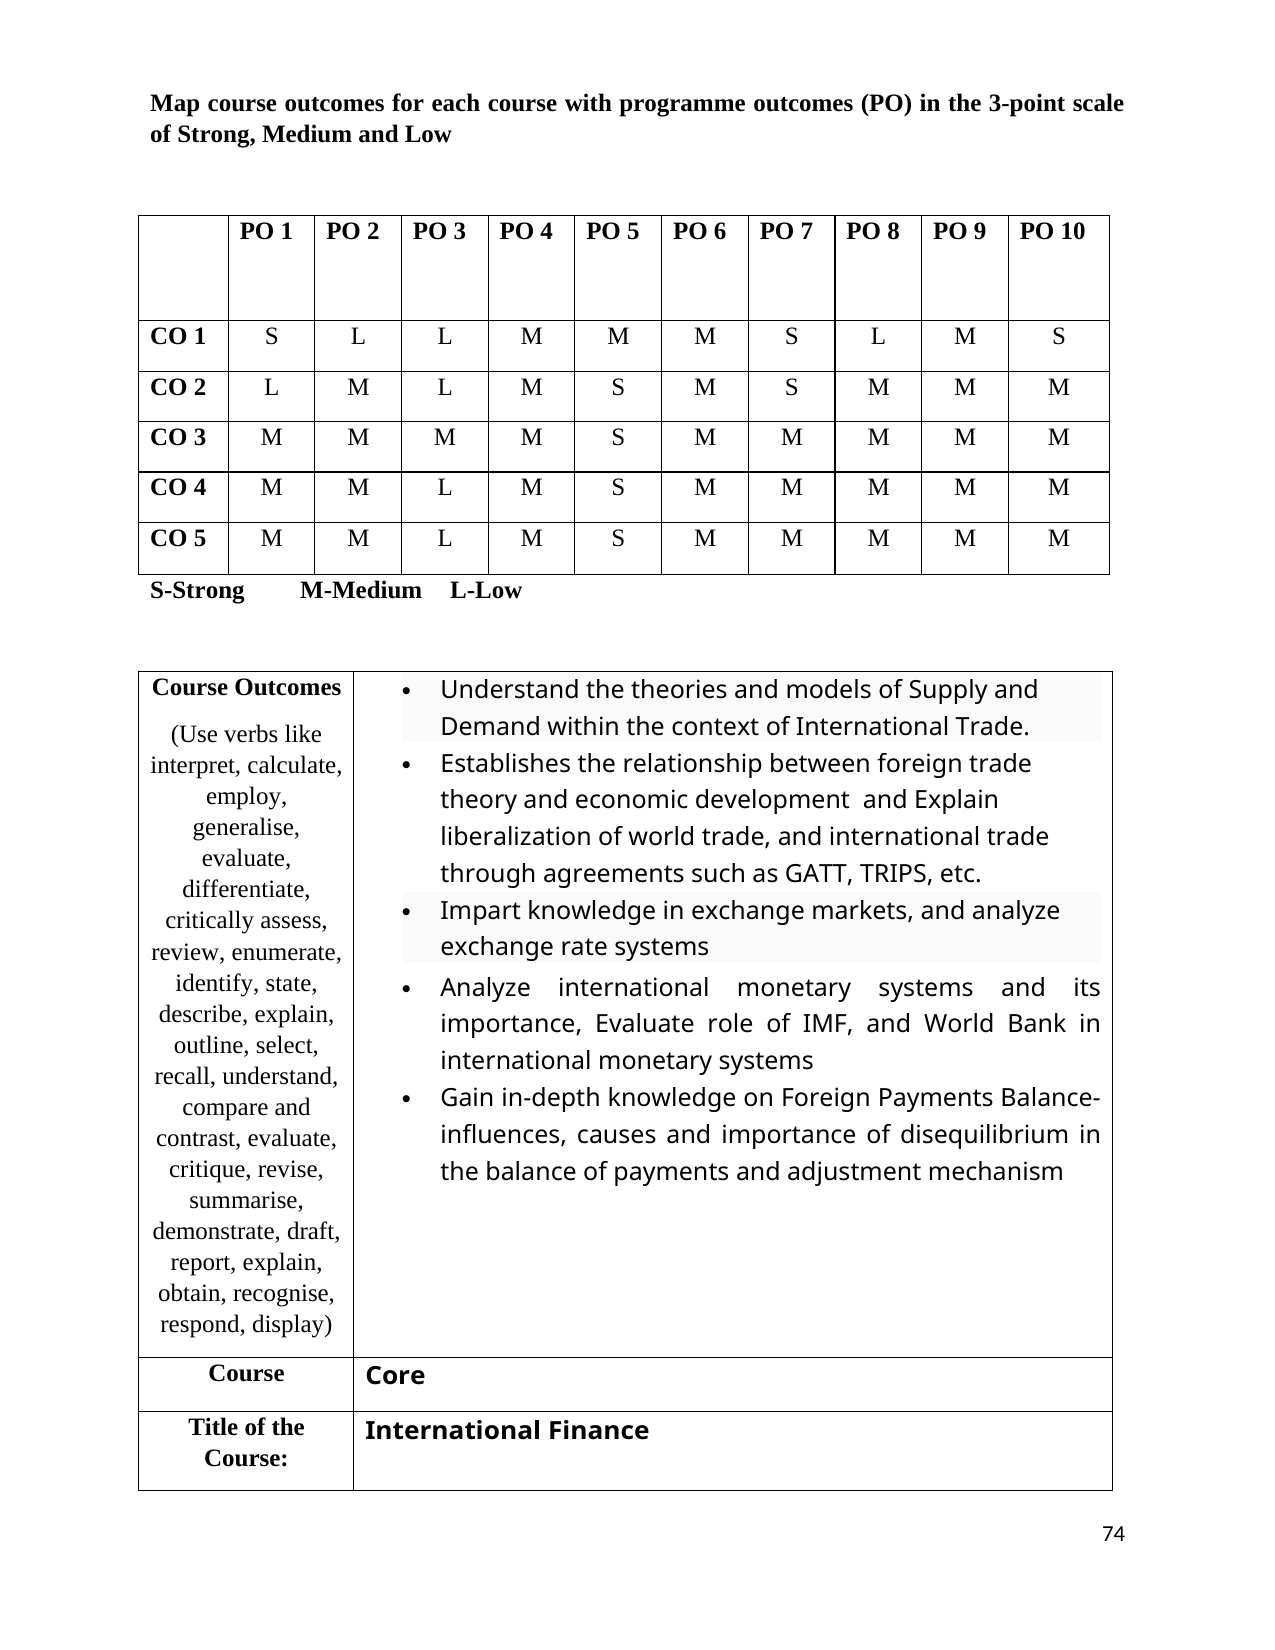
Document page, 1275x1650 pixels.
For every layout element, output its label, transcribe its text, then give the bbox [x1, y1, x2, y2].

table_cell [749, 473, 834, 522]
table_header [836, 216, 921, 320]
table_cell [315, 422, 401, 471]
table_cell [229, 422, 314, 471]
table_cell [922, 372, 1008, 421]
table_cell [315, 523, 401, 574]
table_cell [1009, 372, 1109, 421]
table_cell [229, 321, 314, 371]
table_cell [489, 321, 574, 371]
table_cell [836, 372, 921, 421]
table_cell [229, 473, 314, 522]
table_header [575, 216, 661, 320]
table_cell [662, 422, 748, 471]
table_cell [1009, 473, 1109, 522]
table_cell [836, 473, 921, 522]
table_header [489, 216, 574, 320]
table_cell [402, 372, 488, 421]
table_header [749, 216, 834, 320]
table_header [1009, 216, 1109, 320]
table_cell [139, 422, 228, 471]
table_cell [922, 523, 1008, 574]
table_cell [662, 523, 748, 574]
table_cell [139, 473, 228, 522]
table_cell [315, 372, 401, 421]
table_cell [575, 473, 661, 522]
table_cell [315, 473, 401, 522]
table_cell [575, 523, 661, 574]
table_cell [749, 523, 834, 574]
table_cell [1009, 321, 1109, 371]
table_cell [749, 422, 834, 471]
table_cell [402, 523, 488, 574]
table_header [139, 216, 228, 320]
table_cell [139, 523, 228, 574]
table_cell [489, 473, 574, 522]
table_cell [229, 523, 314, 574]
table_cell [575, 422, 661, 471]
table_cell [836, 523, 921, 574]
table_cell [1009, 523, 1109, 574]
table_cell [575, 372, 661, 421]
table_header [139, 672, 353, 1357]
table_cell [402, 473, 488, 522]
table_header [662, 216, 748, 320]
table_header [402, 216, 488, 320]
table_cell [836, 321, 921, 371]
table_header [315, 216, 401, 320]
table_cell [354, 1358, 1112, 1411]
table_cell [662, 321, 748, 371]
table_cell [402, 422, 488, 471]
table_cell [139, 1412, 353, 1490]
text S-Strong M-Medium L-Low [150, 575, 1125, 604]
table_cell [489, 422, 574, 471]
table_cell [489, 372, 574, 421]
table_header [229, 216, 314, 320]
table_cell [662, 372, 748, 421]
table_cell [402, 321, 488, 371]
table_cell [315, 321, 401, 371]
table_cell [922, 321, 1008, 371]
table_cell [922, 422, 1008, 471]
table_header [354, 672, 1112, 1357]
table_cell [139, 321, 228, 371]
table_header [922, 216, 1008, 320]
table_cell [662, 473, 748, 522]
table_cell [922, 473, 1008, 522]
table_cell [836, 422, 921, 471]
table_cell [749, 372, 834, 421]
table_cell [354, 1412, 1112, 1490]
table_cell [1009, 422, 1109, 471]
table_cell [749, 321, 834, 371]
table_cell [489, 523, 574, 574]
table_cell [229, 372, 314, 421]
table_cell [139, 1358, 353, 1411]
text Map course outcomes for each course with programme outcomes (PO) in the 3-point scale of Strong, Medium and Low [150, 88, 1125, 148]
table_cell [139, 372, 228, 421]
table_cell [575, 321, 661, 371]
